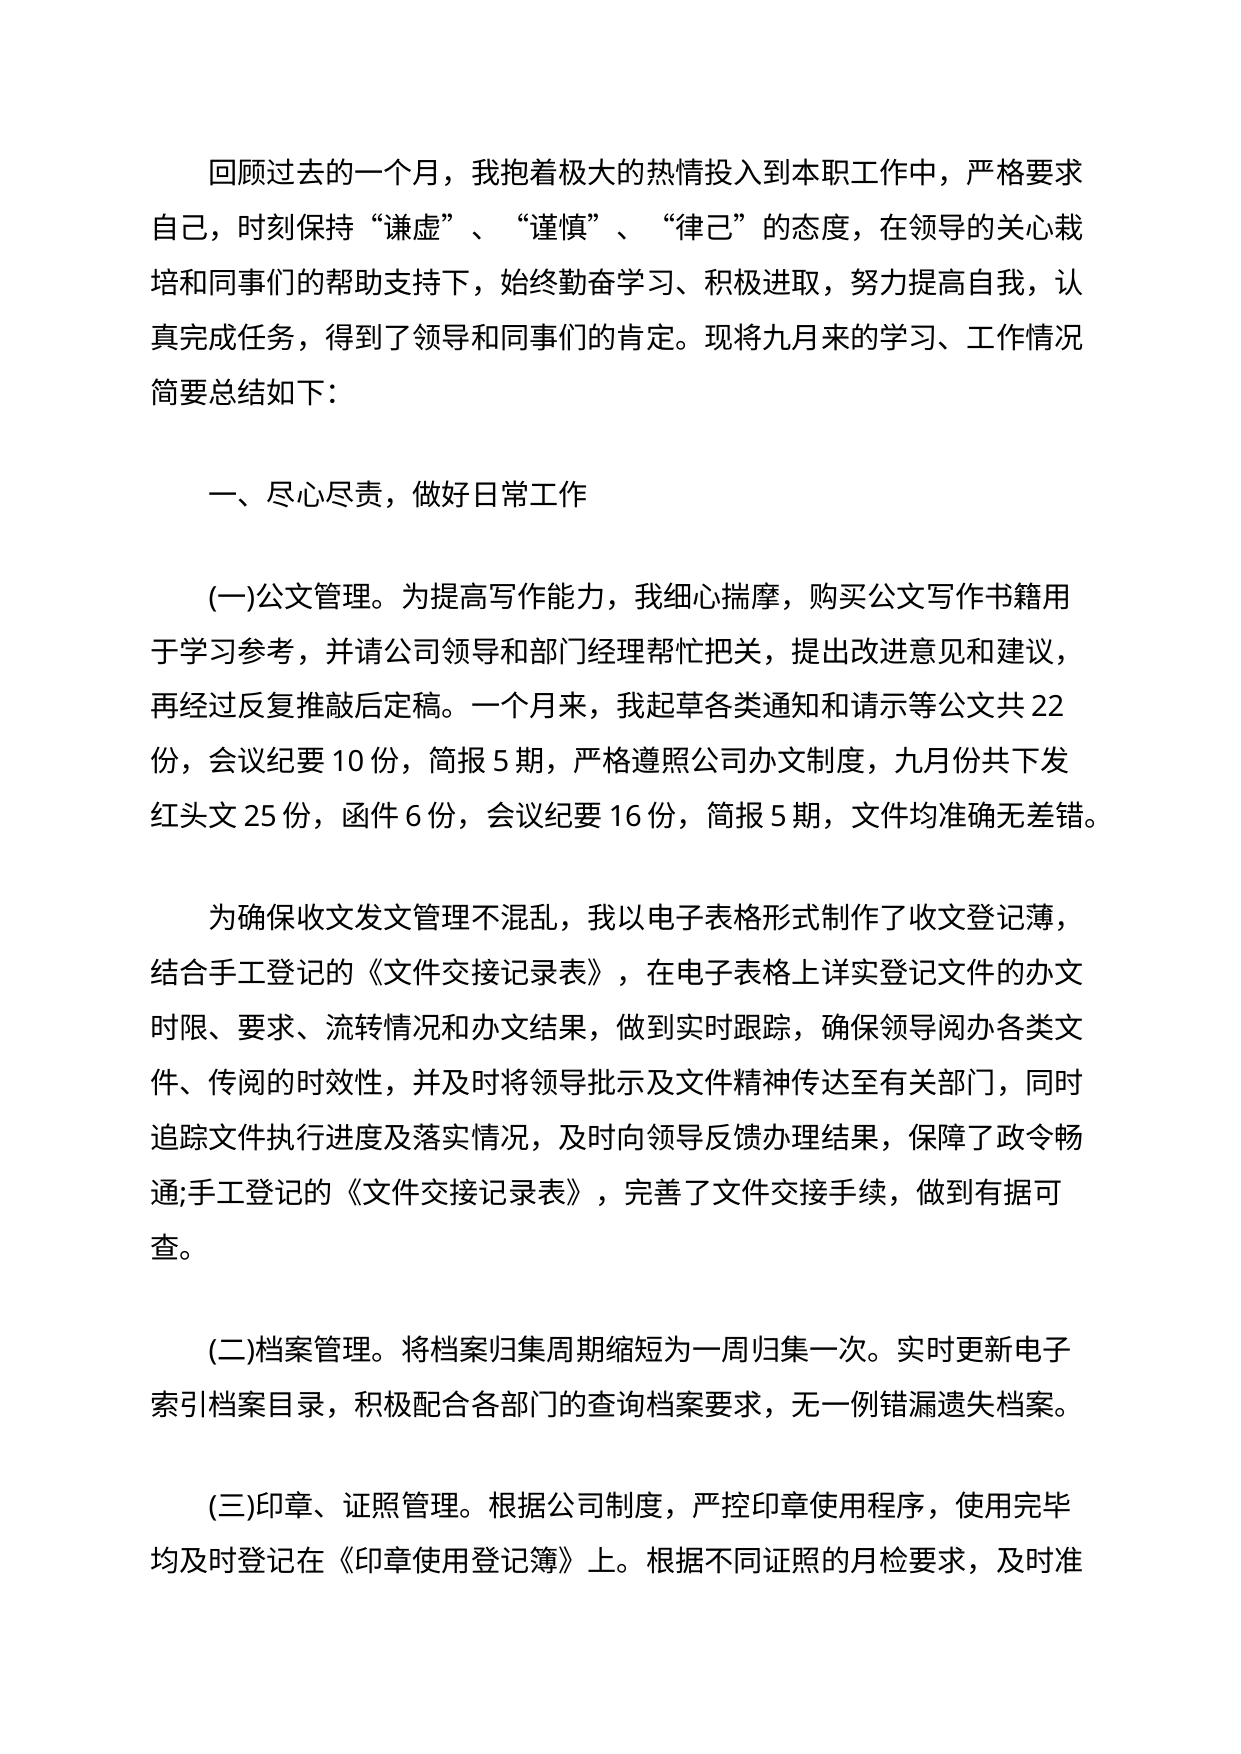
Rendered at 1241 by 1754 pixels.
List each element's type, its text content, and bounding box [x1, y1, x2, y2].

text (一)公文管理。为提高写作能力，我细心揣摩，购买公文写作书籍用于学习参考，并请公司领导和部门经理帮忙把关，提出改进意见和建议，再经过反复推敲后定稿。一个月来，我起草各类通知和请示等公文共22份，会议纪要10份，简报5期，严格遵照公司办文制度，九月份共下发红头文25份，函件6份，会议纪要16份，简报5期，文件均准确无差错。 [150, 573, 1090, 835]
text (二)档案管理。将档案归集周期缩短为一周归集一次。实时更新电子索引档案目录，积极配合各部门的查询档案要求，无一例错漏遗失档案。 [150, 1326, 1090, 1423]
text 回顾过去的一个月，我抱着极大的热情投入到本职工作中，严格要求自己，时刻保持“谦虚”、“谨慎”、“律己”的态度，在领导的关心栽培和同事们的帮助支持下，始终勤奋学习、积极进取，努力提高自我，认真完成任务，得到了领导和同事们的肯定。现将九月来的学习、工作情况简要总结如下： [150, 150, 1090, 412]
text 为确保收文发文管理不混乱，我以电子表格形式制作了收文登记薄，结合手工登记的《文件交接记录表》，在电子表格上详实登记文件的办文时限、要求、流转情况和办文结果，做到实时跟踪，确保领导阅办各类文件、传阅的时效性，并及时将领导批示及文件精神传达至有关部门，同时追踪文件执行进度及落实情况，及时向领导反馈办理结果，保障了政令畅通;手工登记的《文件交接记录表》，完善了文件交接手续，做到有据可查。 [150, 895, 1090, 1267]
text 一、尽心尽责，做好日常工作 [150, 471, 1090, 514]
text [150, 1483, 1090, 1580]
